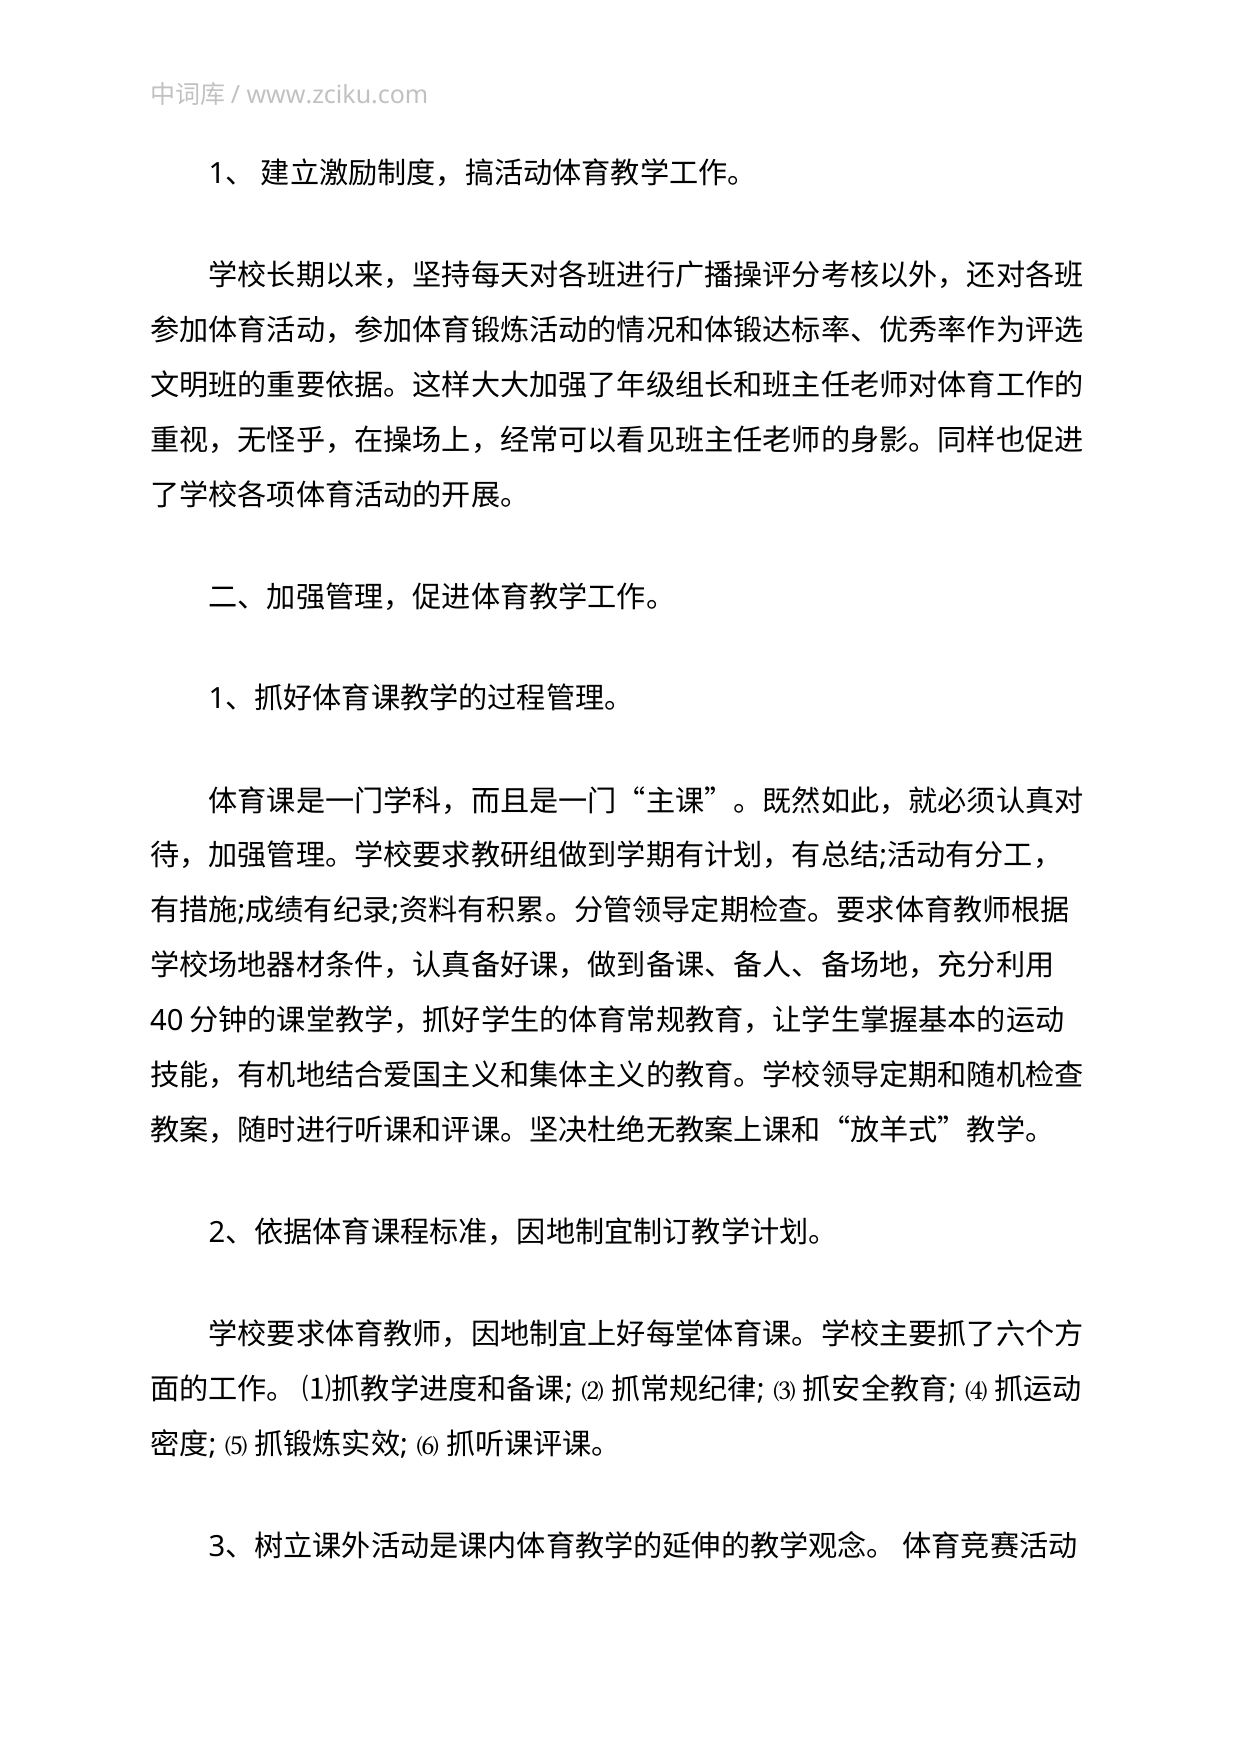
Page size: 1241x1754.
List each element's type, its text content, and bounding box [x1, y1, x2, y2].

text 学校要求体育教师，因地制宜上好每堂体育课。学校主要抓了六个方面的工作。 ⑴抓教学进度和备课; ⑵抓常规纪律; ⑶抓安全教育; ⑷抓运动密度; ⑸抓锻炼实效; ⑹抓听课评课。 [150, 1311, 1090, 1463]
text 2、依据体育课程标准，因地制宜制订教学计划。 [150, 1208, 1090, 1251]
text 体育课是一门学科，而且是一门“主课”。既然如此，就必须认真对待，加强管理。学校要求教研组做到学期有计划，有总结;活动有分工，有措施;成绩有纪录;资料有积累。分管领导定期检查。要求体育教师根据学校场地器材条件，认真备好课，做到备课、备人、备场地，充分利用40分钟的课堂教学，抓好学生的体育常规教育，让学生掌握基本的运动技能，有机地结合爱国主义和集体主义的教育。学校领导定期和随机检查教案，随时进行听课和评课。坚决杜绝无教案上课和“放羊式”教学。 [150, 777, 1090, 1149]
text 1、抓好体育课教学的过程管理。 [150, 675, 1090, 717]
text 二、加强管理，促进体育教学工作。 [150, 573, 1090, 616]
text 1、 建立激励制度，搞活动体育教学工作。 [150, 150, 1090, 192]
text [150, 1522, 1090, 1565]
text 学校长期以来，坚持每天对各班进行广播操评分考核以外，还对各班参加体育活动，参加体育锻炼活动的情况和体锻达标率、优秀率作为评选文明班的重要依据。这样大大加强了年级组长和班主任老师对体育工作的重视，无怪乎，在操场上，经常可以看见班主任老师的身影。同样也促进了学校各项体育活动的开展。 [150, 252, 1090, 514]
